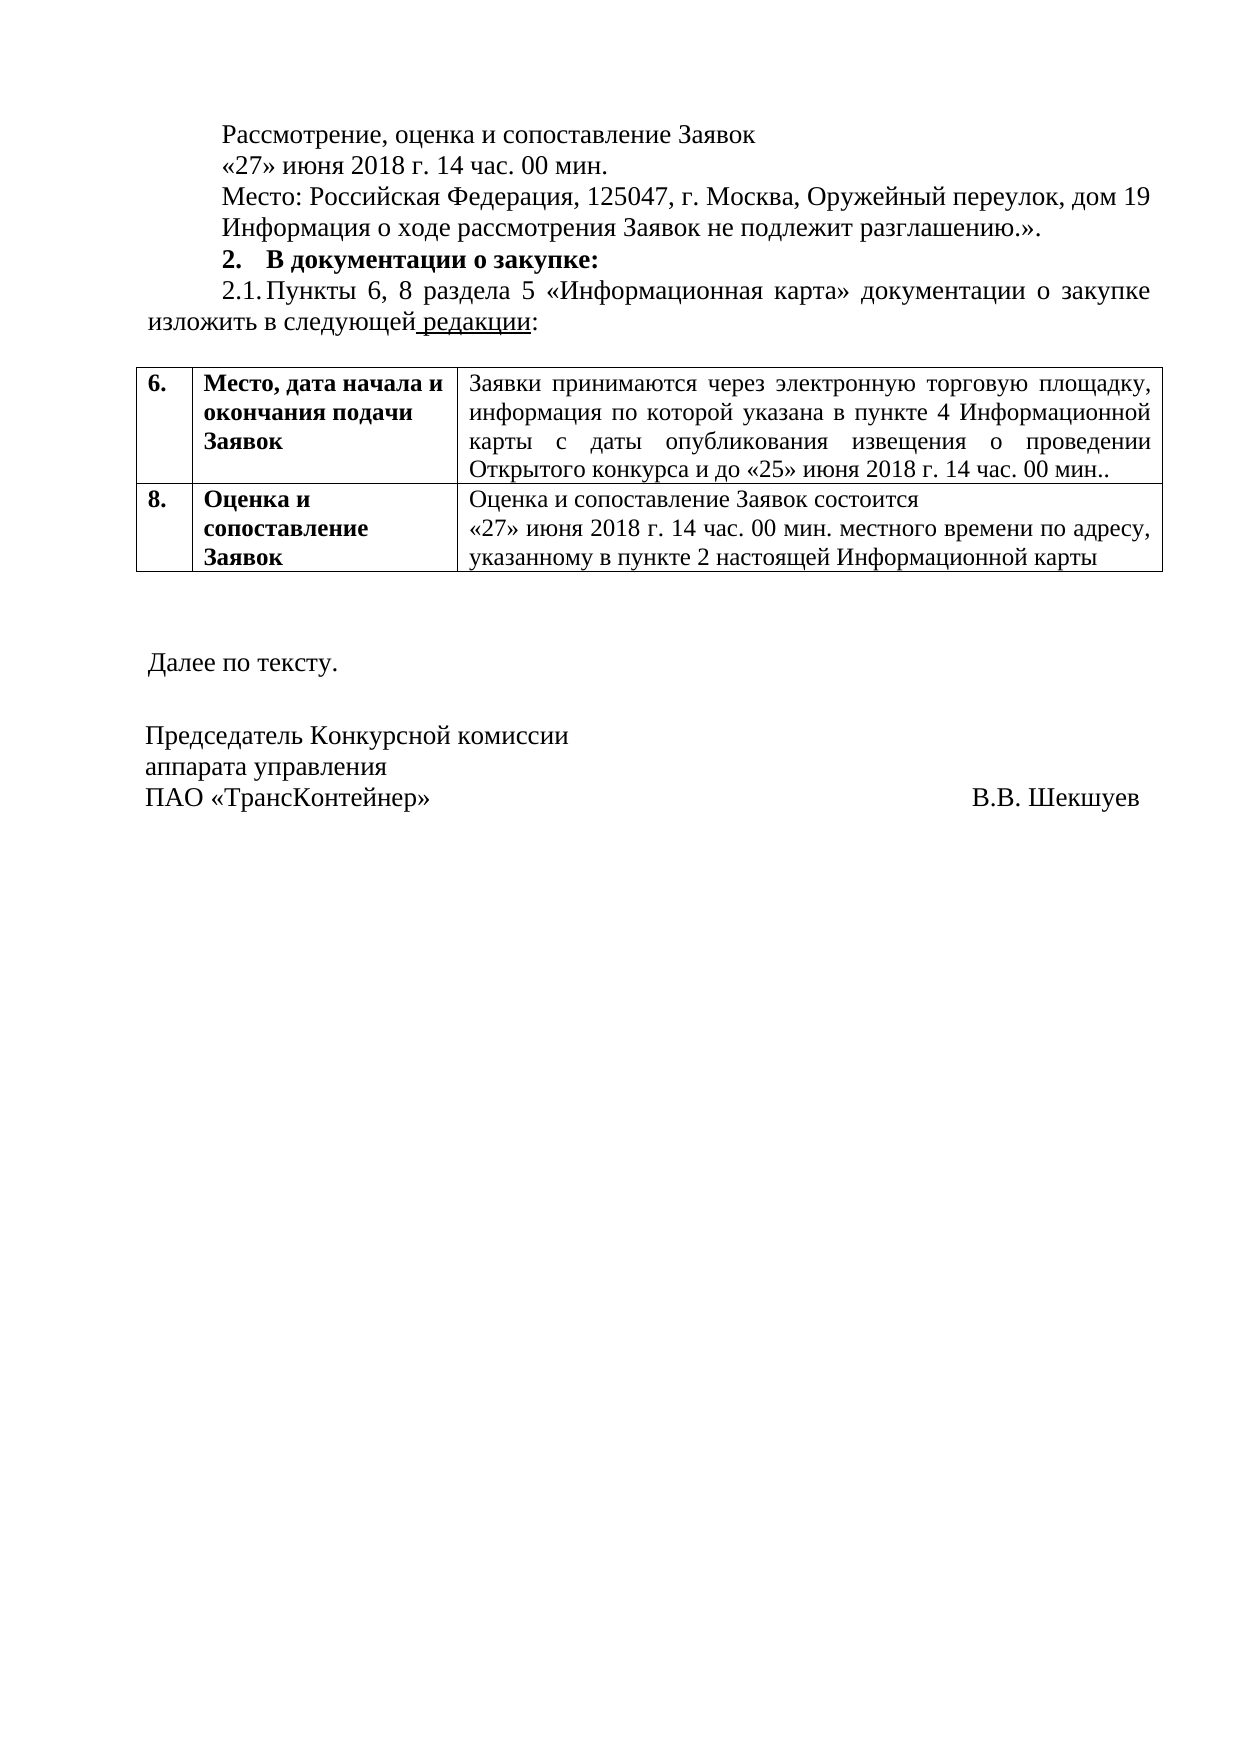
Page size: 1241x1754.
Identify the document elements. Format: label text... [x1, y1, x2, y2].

text Место: Российская Федерация, 125047, г. Москва, Оружейный переулок, дом 19 [148, 180, 1152, 212]
table_header В.В. Шекшуев [649, 709, 1150, 823]
text Рассмотрение, оценка и сопоставление Заявок [148, 118, 1152, 149]
table_header Председатель Конкурсной комиссии аппарата управления ПАО «ТрансКонтейнер» [134, 709, 648, 823]
text Далее по тексту. [148, 646, 1152, 678]
table_header Заявки принимаются через электронную торговую площадку, информация по которой указана в пункте 4 Информационной карты с даты опубликования извещения о проведении Открытого конкурса и до «25» июня 2018 г. 14 час. 00 мин.. [458, 368, 1162, 483]
table_cell Оценка и сопоставление Заявок [193, 484, 457, 571]
table_cell 8. [137, 484, 192, 571]
text Информация о ходе рассмотрения Заявок не подлежит разглашению.». [148, 212, 1152, 243]
table_header Место, дата начала и окончания подачи Заявок [193, 368, 457, 483]
list Пункты 6, 8 раздела 5 «Информационная карта» документации о закупке изложить в следующей редакции: [148, 274, 1152, 336]
list В документации о закупке: [148, 243, 1152, 274]
text «27» июня 2018 г. 14 час. 00 мин. [148, 149, 1152, 180]
table_cell Оценка и сопоставление Заявок состоится «27» июня 2018 г. 14 час. 00 мин. местного времени по адресу, указанному в пункте 2 настоящей Информационной карты [458, 484, 1162, 571]
table_header 6. [137, 368, 192, 483]
